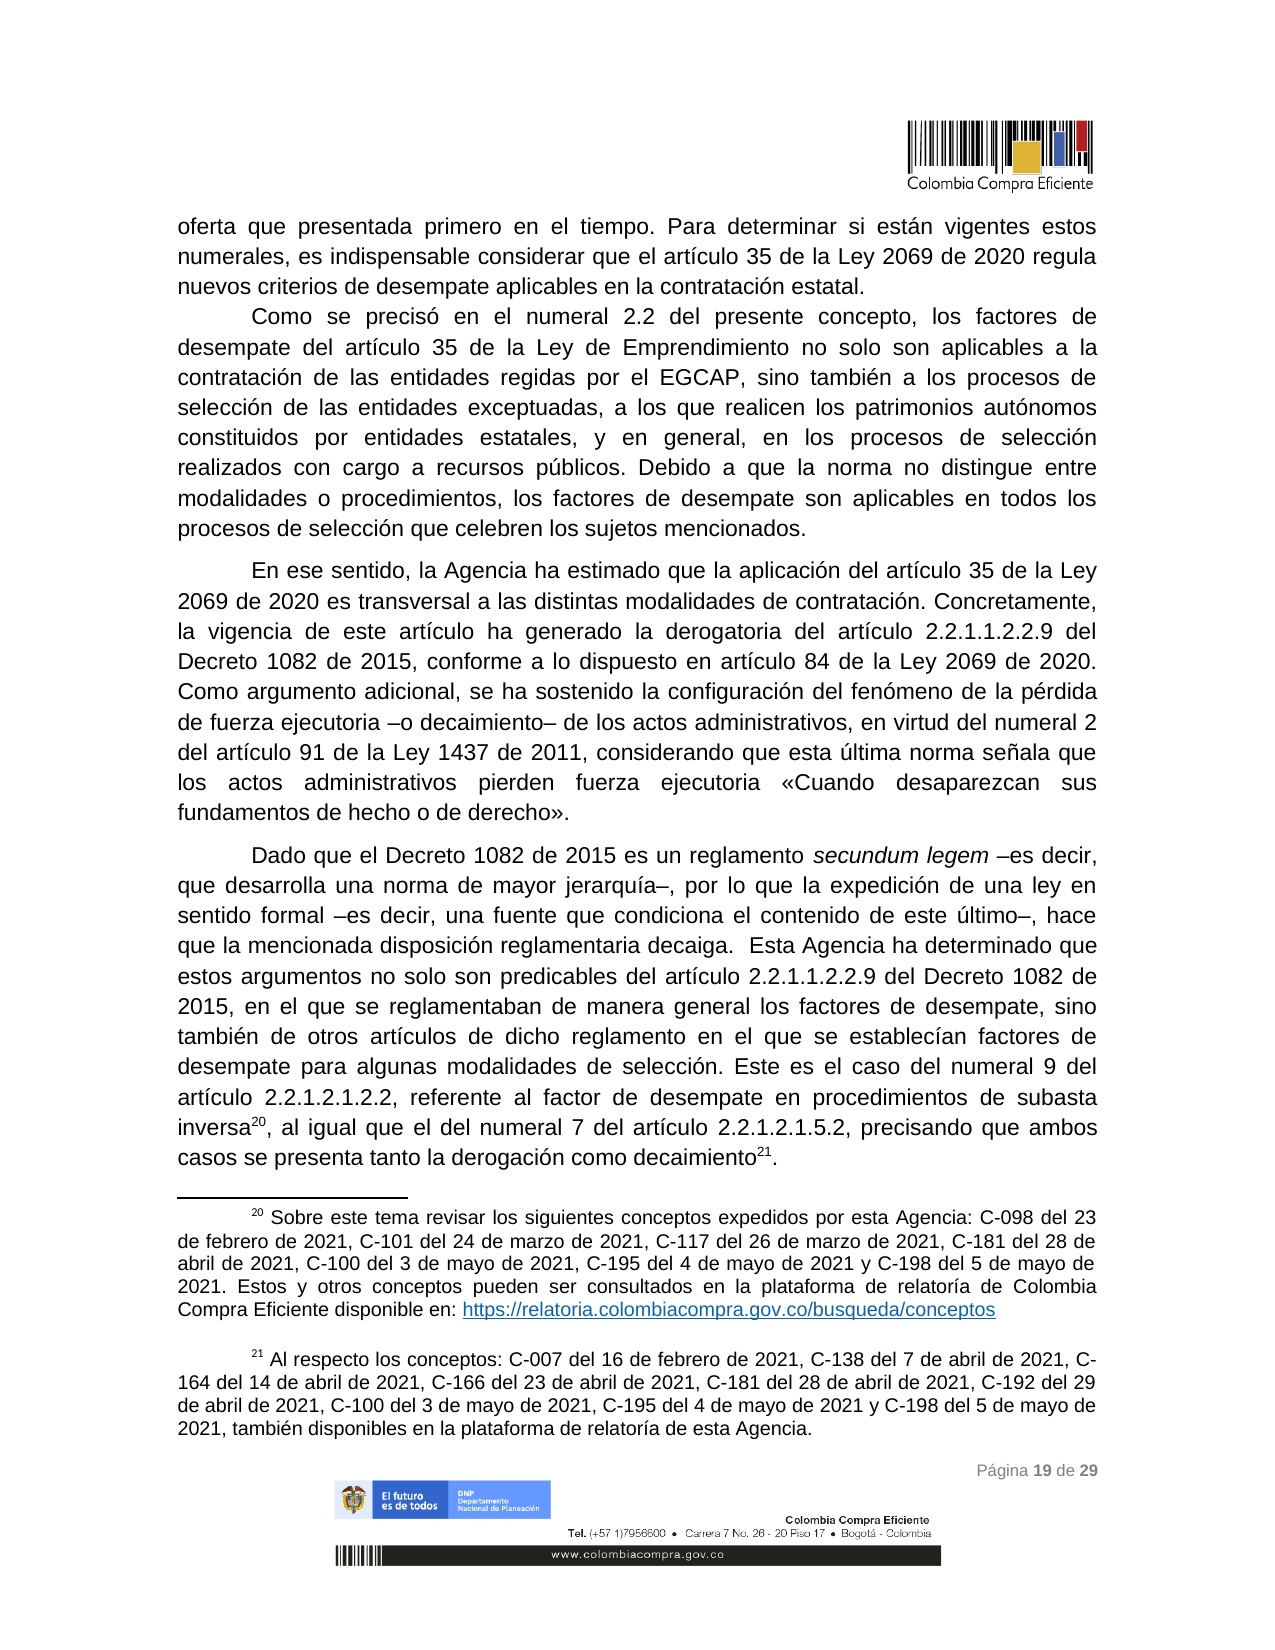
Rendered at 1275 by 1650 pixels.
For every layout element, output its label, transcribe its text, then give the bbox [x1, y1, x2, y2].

text Dado que el Decreto 1082 de 2015 es un reglamento secundum legem –es decir, que desarrolla una norma de mayor jerarquía–, por lo que la expedición de una ley en sentido formal –es decir, una fuente que condiciona el contenido de este último–, hace que la mencionada disposición reglamentaria decaiga. Esta Agencia ha determinado que estos argumentos no solo son predicables del artículo 2.2.1.1.2.2.9 del Decreto 1082 de 2015, en el que se reglamentaban de manera general los factores de desempate, sino también de otros artículos de dicho reglamento en el que se establecían factores de desempate para algunas modalidades de selección. Este es el caso del numeral 9 del artículo 2.2.1.2.1.2.2, referente al factor de desempate en procedimientos de subasta inversa, al igual que el del numeral 7 del artículo 2.2.1.2.1.5.2, precisando que ambos casos se presenta tanto la derogación como decaimiento. [177, 842, 1098, 1170]
text Como se precisó en el numeral 2.2 del presente concepto, los factores de desempate del artículo 35 de la Ley de Emprendimiento no solo son aplicables a la contratación de las entidades regidas por el EGCAP, sino también a los procesos de selección de las entidades exceptuadas, a los que realicen los patrimonios autónomos constituidos por entidades estatales, y en general, en los procesos de selección realizados con cargo a recursos públicos. Debido a que la norma no distingue entre modalidades o procedimientos, los factores de desempate son aplicables en todos los procesos de selección que celebren los sujetos mencionados. [177, 303, 1098, 541]
picture [334, 1480, 942, 1566]
text En ese sentido, la Agencia ha estimado que la aplicación del artículo 35 de la Ley 2069 de 2020 es transversal a las distintas modalidades de contratación. Concretamente, la vigencia de este artículo ha generado la derogatoria del artículo 2.2.1.1.2.2.9 del Decreto 1082 de 2015, conforme a lo dispuesto en artículo 84 de la Ley 2069 de 2020. Como argumento adicional, se ha sostenido la configuración del fenómeno de la pérdida de fuerza ejecutoria –o decaimiento– de los actos administrativos, en virtud del numeral 2 del artículo 91 de la Ley 1437 de 2011, considerando que esta última norma señala que los actos administrativos pierden fuerza ejecutoria «Cuando desaparezcan sus fundamentos de hecho o de derecho». [177, 557, 1098, 825]
picture [899, 114, 1099, 196]
